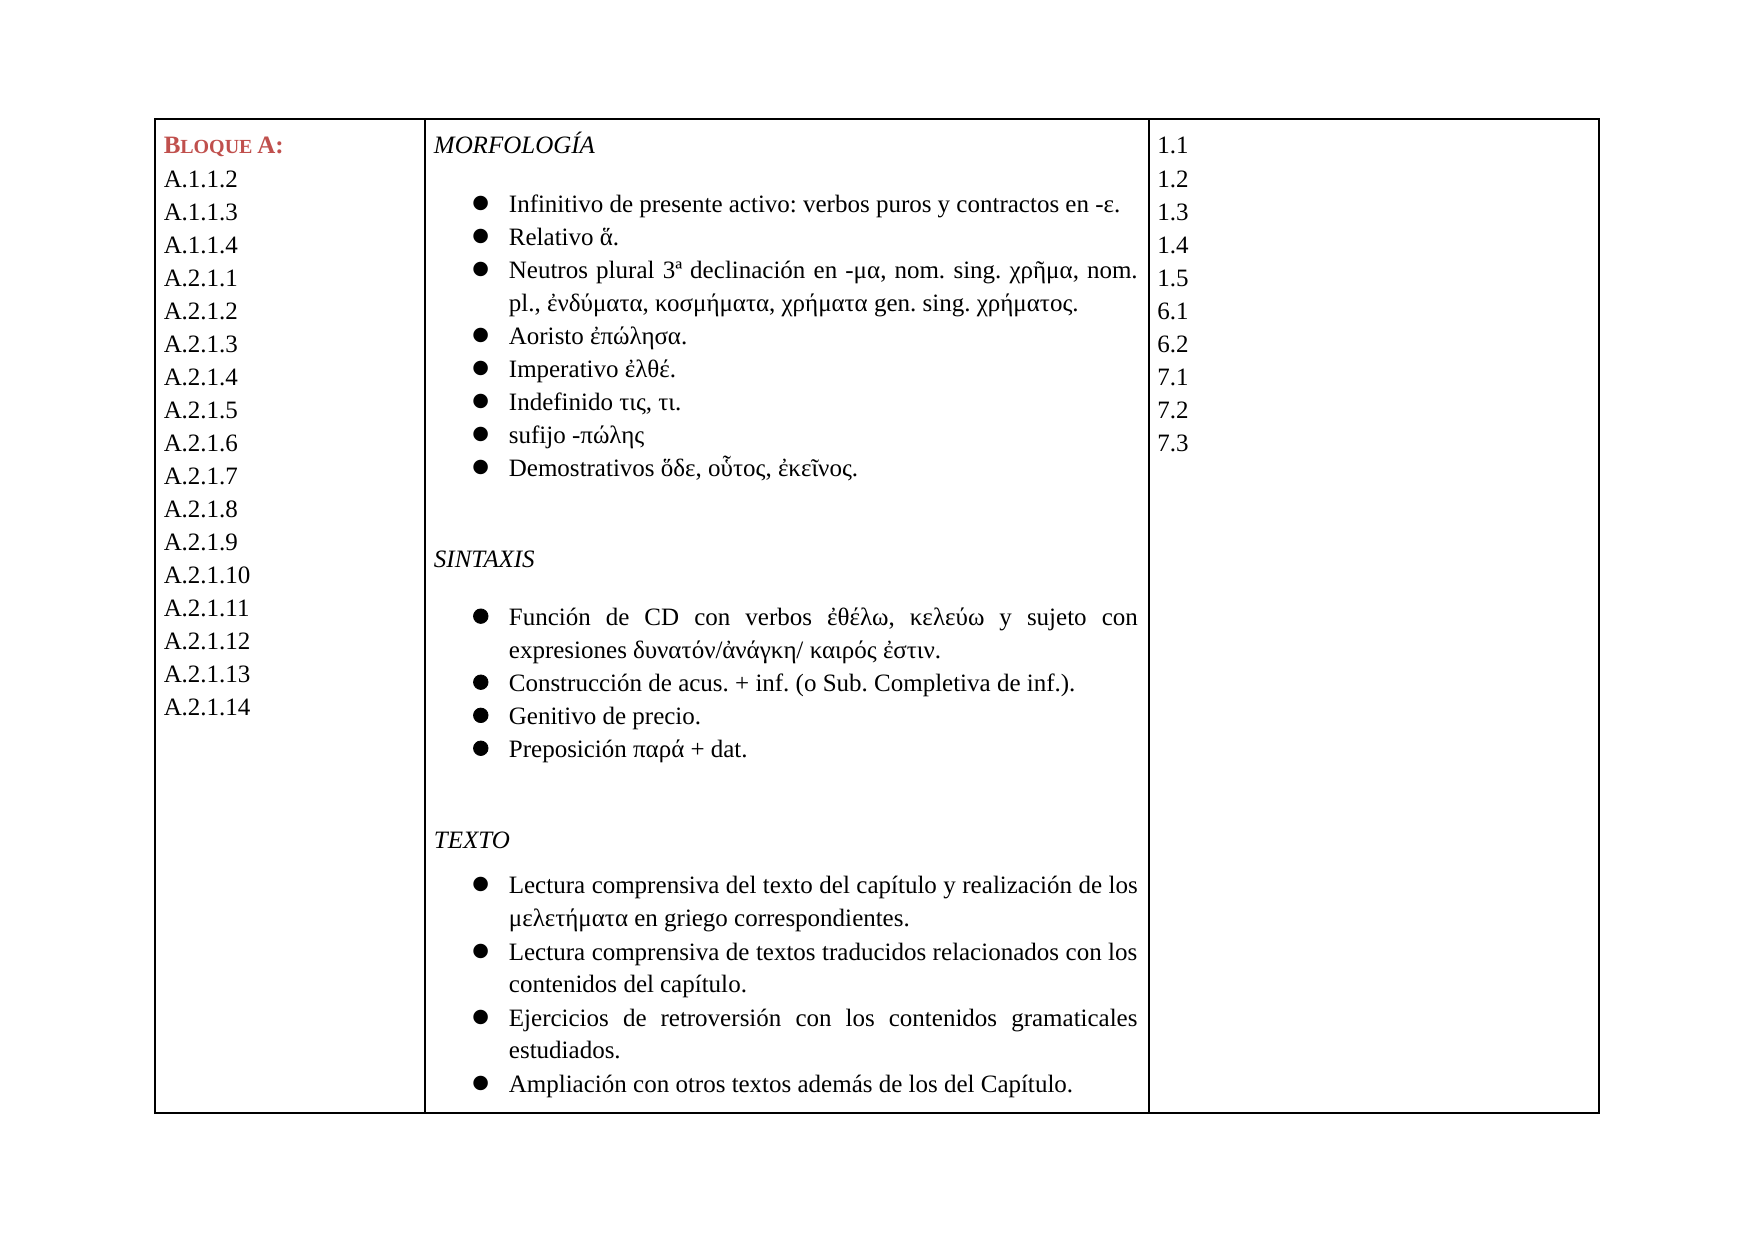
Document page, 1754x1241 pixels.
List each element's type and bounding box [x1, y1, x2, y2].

table_cell [156, 120, 424, 1112]
table_cell [1150, 120, 1598, 1112]
table_cell [426, 120, 1148, 1112]
